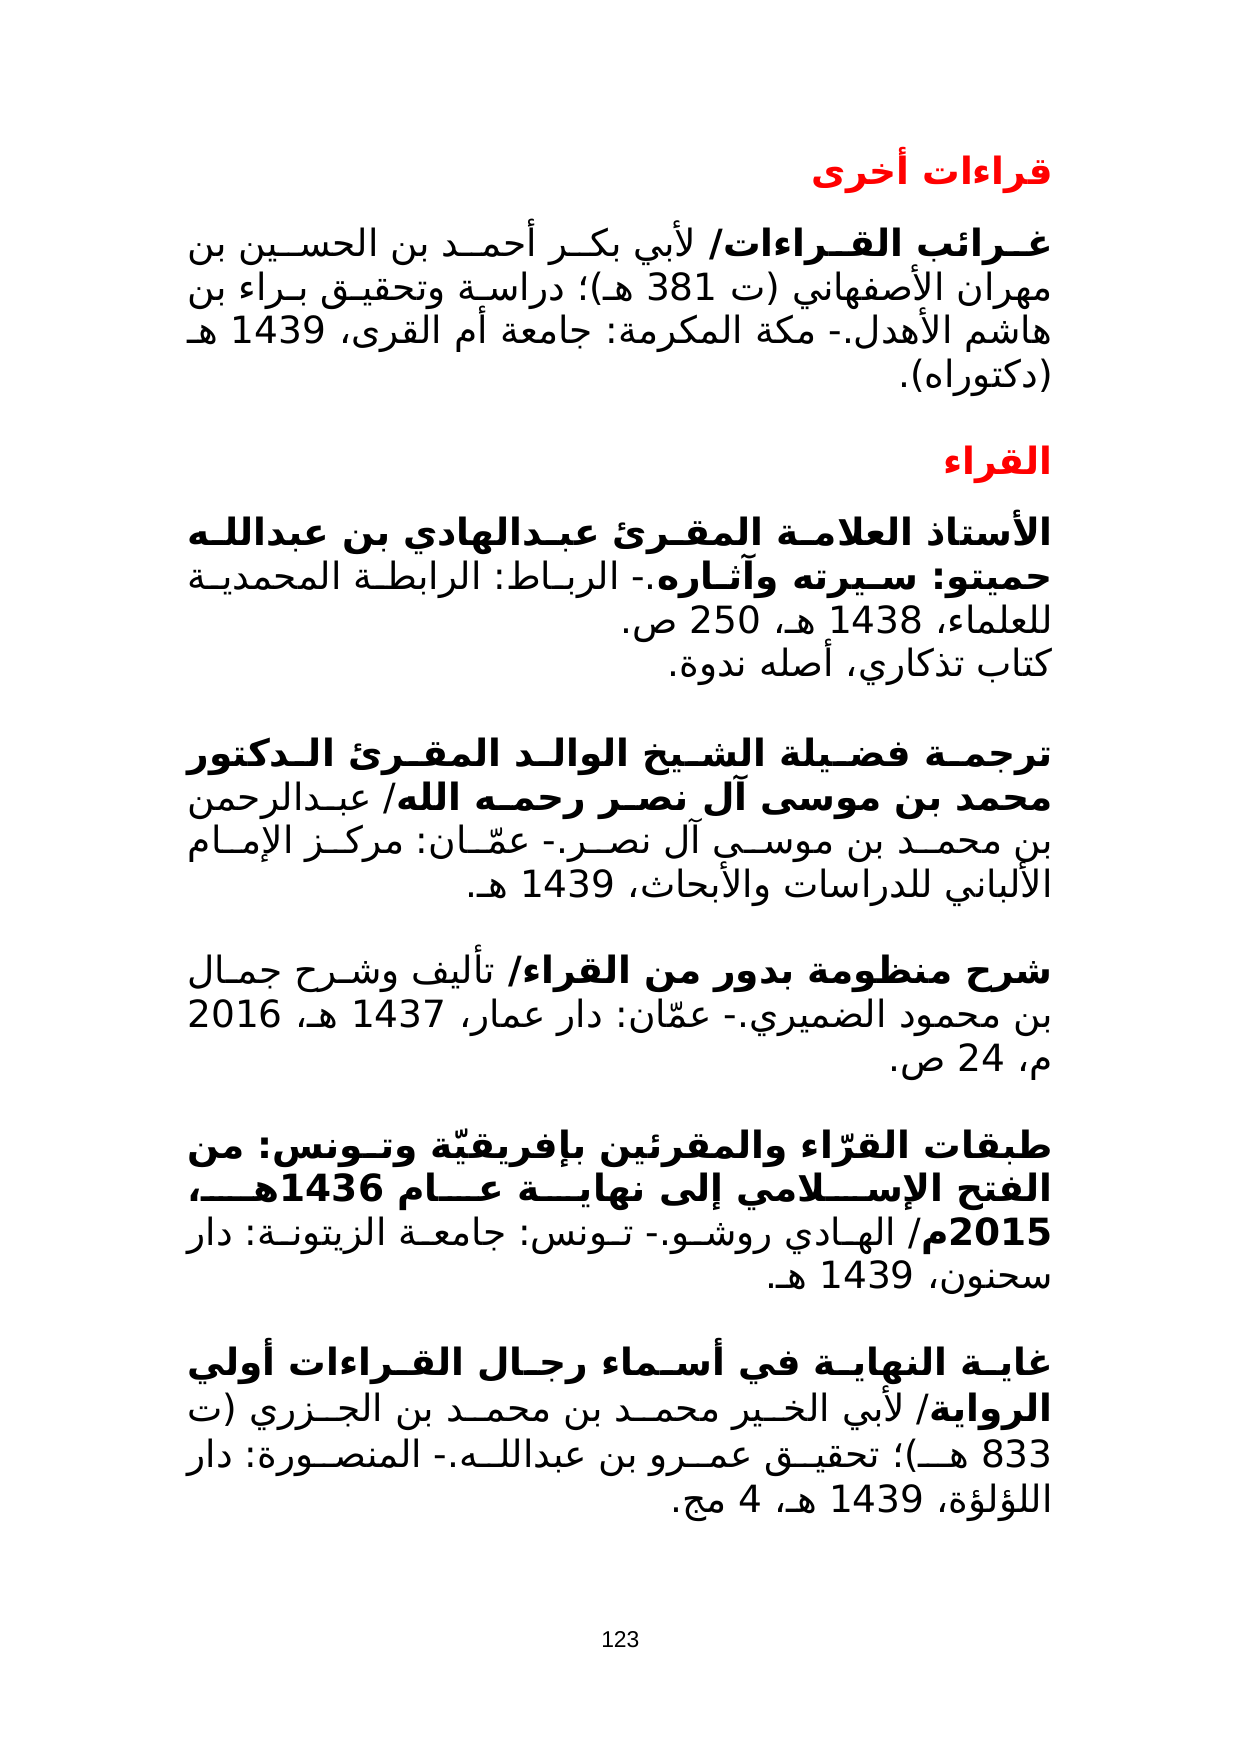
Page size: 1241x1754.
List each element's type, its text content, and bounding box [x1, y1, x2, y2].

text الأستاذ العلامة المقرئ عبدالهادي بن عبدالله حميتو: سيرته وآثاره.- الرباط: الرابطة المحمدية للعلماء، 1438 هـ، 250 ص. [187, 511, 1053, 642]
text قراءات أخرى [187, 150, 1053, 194]
text ترجمة فضيلة الشيخ الوالد المقرئ الدكتور محمد بن موسى آل نصر رحمه الله/ عبدالرحمن بن محمد بن موسى آل نصر.- عمّان: مركز الإمام الألباني للدراسات والأبحاث، 1439 هـ. [187, 731, 1053, 906]
text شرح منظومة بدور من القراء/ تأليف وشرح جمال بن محمود الضميري.- عمّان: دار عمار، 1437 هـ، 2016 م، 24 ص. [187, 949, 1053, 1080]
text طبقات القرّاء والمقرئين بإفريقيّة وتونس: من الفتح الإسلامي إلى نهاية عام 1436هـ، 2015م/ الهادي روشو.- تونس: جامعة الزيتونة: دار سحنون، 1439 هـ. [187, 1123, 1053, 1298]
text غرائب القراءات/ لأبي بكر أحمد بن الحسين بن مهران الأصفهاني (ت 381 هـ)؛ دراسة وتحقيق براء بن هاشم الأهدل.- مكة المكرمة: جامعة أم القرى، 1439 هـ (دكتوراه). [187, 222, 1053, 396]
text كتاب تذكاري، أصله ندوة. [187, 642, 1053, 686]
text غاية النهاية في أسماء رجال القراءات أولي الرواية/ لأبي الخير محمد بن محمد بن الجزري (ت 833 هـ)؛ تحقيق عمرو بن عبدالله.- المنصورة: دار اللؤلؤة، 1439 هـ، 4 مج. [187, 1341, 1053, 1522]
text القراء [187, 439, 1053, 483]
